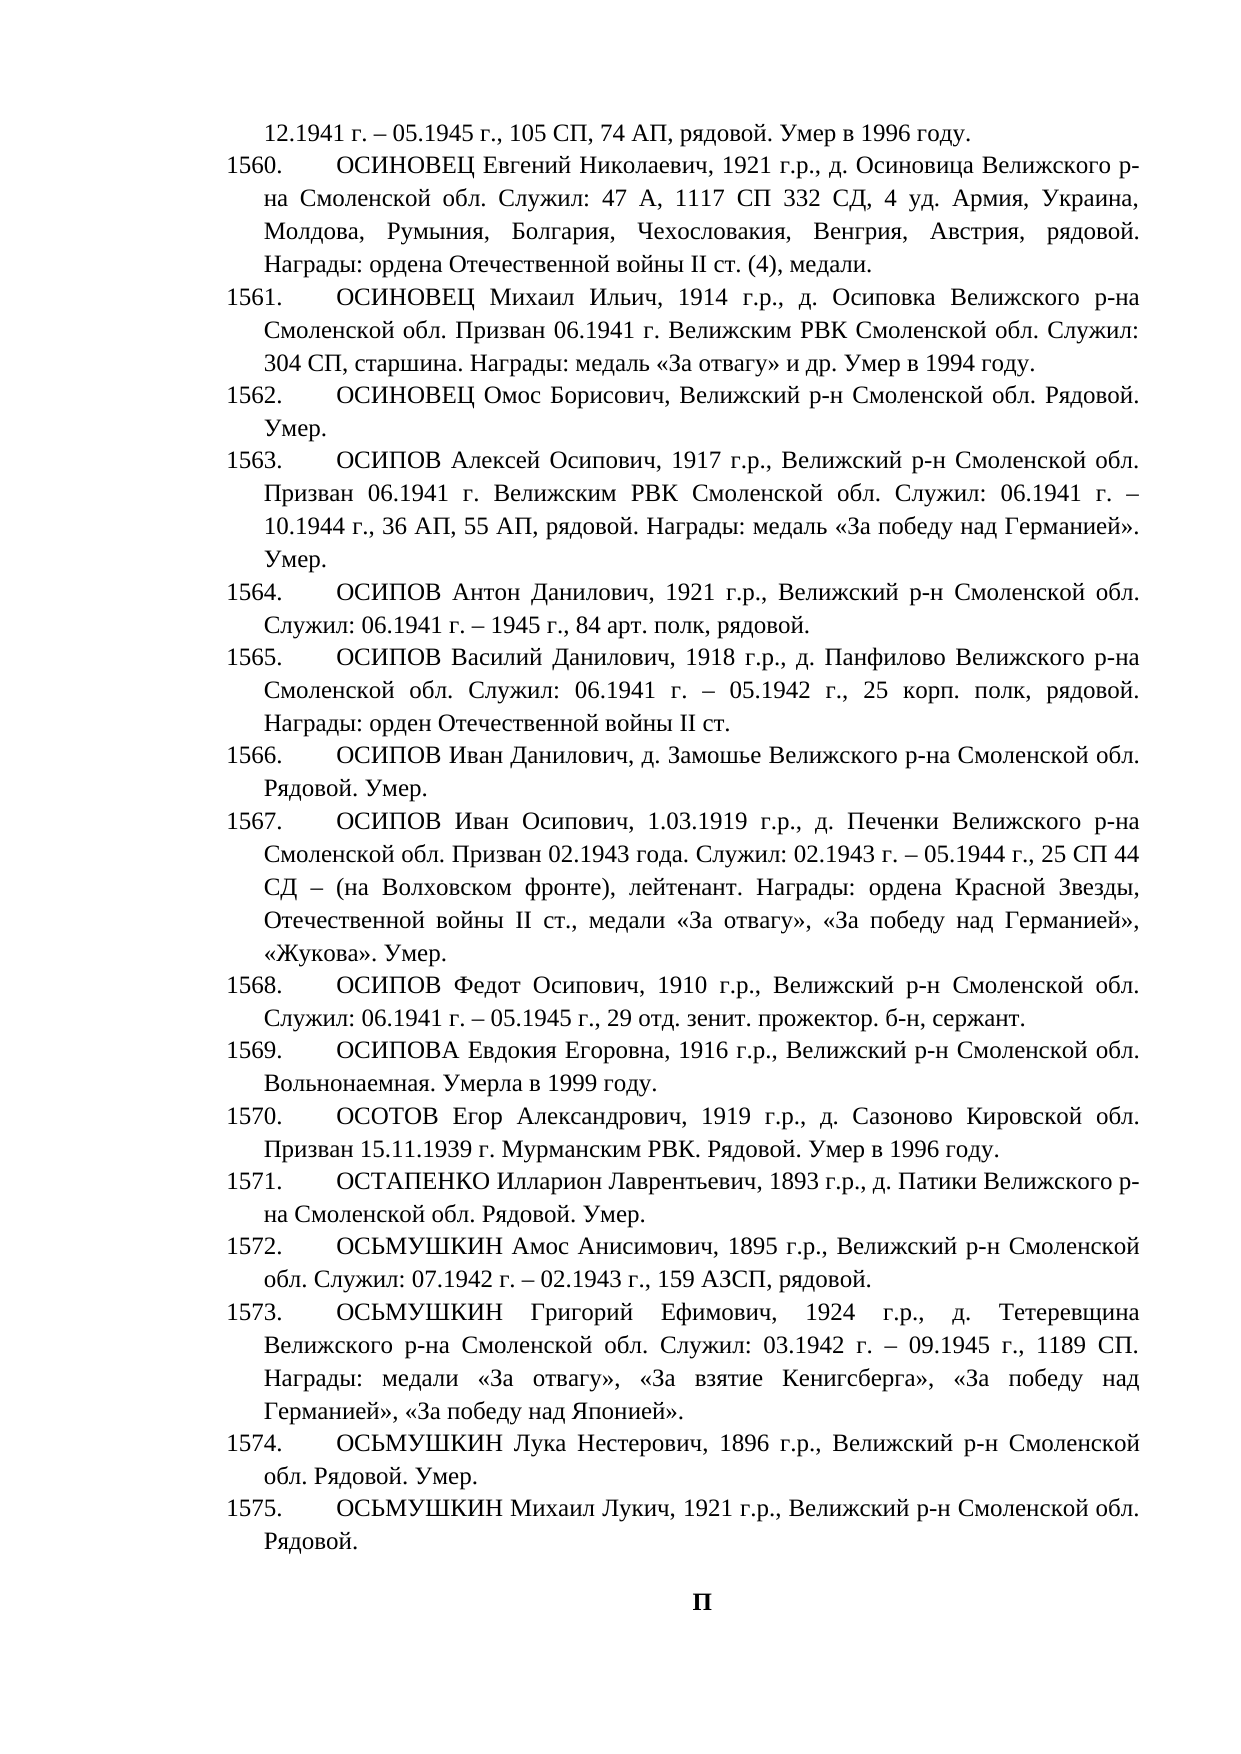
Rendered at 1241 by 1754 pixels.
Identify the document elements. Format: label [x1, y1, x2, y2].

table_cell [166, 118, 1163, 1616]
